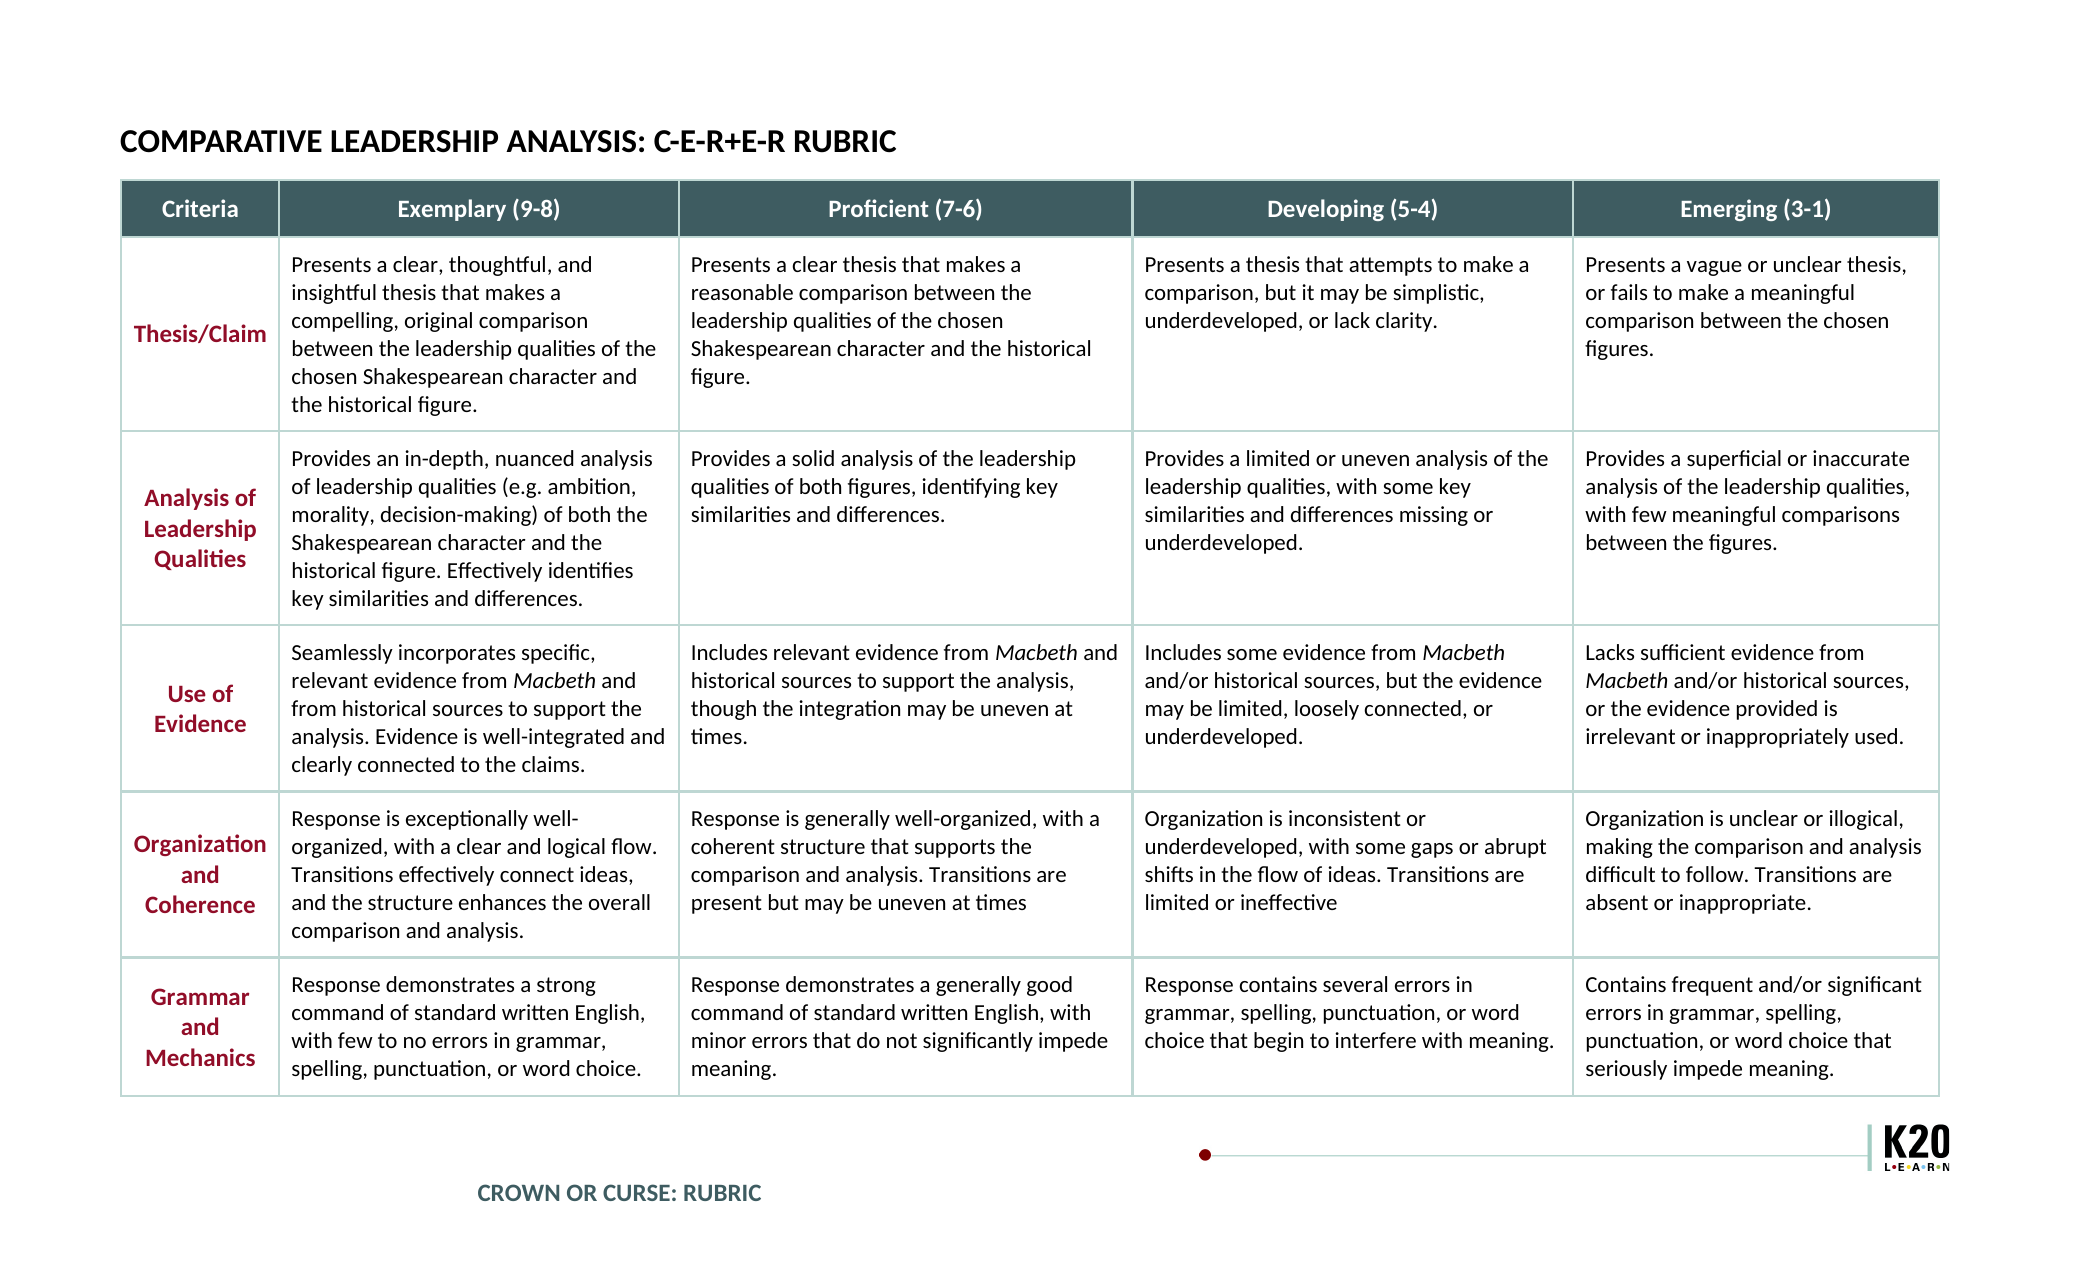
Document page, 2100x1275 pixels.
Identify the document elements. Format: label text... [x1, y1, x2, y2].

table_header Developing (5-4) [1134, 181, 1572, 236]
table_cell Includes relevant evidence from Macbeth and historical sources to support the analysis, though the integration may be uneven at times. [680, 626, 1131, 790]
table_cell Seamlessly incorporates specific, relevant evidence from Macbeth and from historical sources to support the analysis. Evidence is well-integrated and clearly connected to the claims. [280, 626, 678, 790]
table_cell Response is exceptionally well-organized, with a clear and logical flow. Transitions effectively connect ideas, and the structure enhances the overall comparison and analysis. [280, 793, 678, 956]
table_cell Response is generally well-organized, with a coherent structure that supports the comparison and analysis. Transitions are present but may be uneven at times [680, 793, 1131, 956]
table_cell Presents a vague or unclear thesis, or fails to make a meaningful comparison between the chosen figures. [1574, 238, 1938, 430]
table_cell Organization is inconsistent or underdeveloped, with some gaps or abrupt shifts in the flow of ideas. Transitions are limited or ineffective [1134, 793, 1572, 956]
table_header Proficient (7-6) [680, 181, 1131, 236]
table_header Exemplary (9-8) [280, 181, 678, 236]
table_cell Provides a limited or uneven analysis of the leadership qualities, with some key similarities and differences missing or underdeveloped. [1134, 432, 1572, 624]
table_cell Lacks sufficient evidence from Macbeth and/or historical sources, or the evidence provided is irrelevant or inappropriately used. [1574, 626, 1938, 790]
table_cell Analysis of Leadership Qualities [122, 432, 278, 624]
table_header Criteria [122, 181, 278, 236]
table_cell Presents a clear thesis that makes a reasonable comparison between the leadership qualities of the chosen Shakespearean character and the historical figure. [680, 238, 1131, 430]
table_cell Response contains several errors in grammar, spelling, punctuation, or word choice that begin to interfere with meaning. [1134, 959, 1572, 1094]
table_cell Includes some evidence from Macbeth and/or historical sources, but the evidence may be limited, loosely connected, or underdeveloped. [1134, 626, 1572, 790]
table_cell Organization is unclear or illogical, making the comparison and analysis difficult to follow. Transitions are absent or inappropriate. [1574, 793, 1938, 956]
table_cell Provides an in-depth, nuanced analysis of leadership qualities (e.g. ambition, morality, decision-making) of both the Shakespearean character and the historical figure. Effectively identifies key similarities and differences. [280, 432, 678, 624]
table_cell Response demonstrates a strong command of standard written English, with few to no errors in grammar, spelling, punctuation, or word choice. [280, 959, 678, 1094]
table_cell Contains frequent and/or significant errors in grammar, spelling, punctuation, or word choice that seriously impede meaning. [1574, 959, 1938, 1094]
table_header Emerging (3-1) [1574, 181, 1938, 236]
table_cell Thesis/Claim [122, 238, 278, 430]
table_cell Provides a superficial or inaccurate analysis of the leadership qualities, with few meaningful comparisons between the figures. [1574, 432, 1938, 624]
table_cell Provides a solid analysis of the leadership qualities of both figures, identifying key similarities and differences. [680, 432, 1131, 624]
table_cell Organization and Coherence [122, 793, 278, 956]
table_cell Presents a thesis that attempts to make a comparison, but it may be simplistic, underdeveloped, or lack clarity. [1134, 238, 1572, 430]
table_cell Presents a clear, thoughtful, and insightful thesis that makes a compelling, original comparison between the leadership qualities of the chosen Shakespearean character and the historical figure. [280, 238, 678, 430]
text Comparative Leadership Analysis: C-E-R+E-R Rubric [120, 120, 1980, 161]
table_cell Response demonstrates a generally good command of standard written English, with minor errors that do not significantly impede meaning. [680, 959, 1131, 1094]
table_cell Use of Evidence [122, 626, 278, 790]
table_cell Grammar and Mechanics [122, 959, 278, 1094]
picture [1199, 1122, 1950, 1174]
